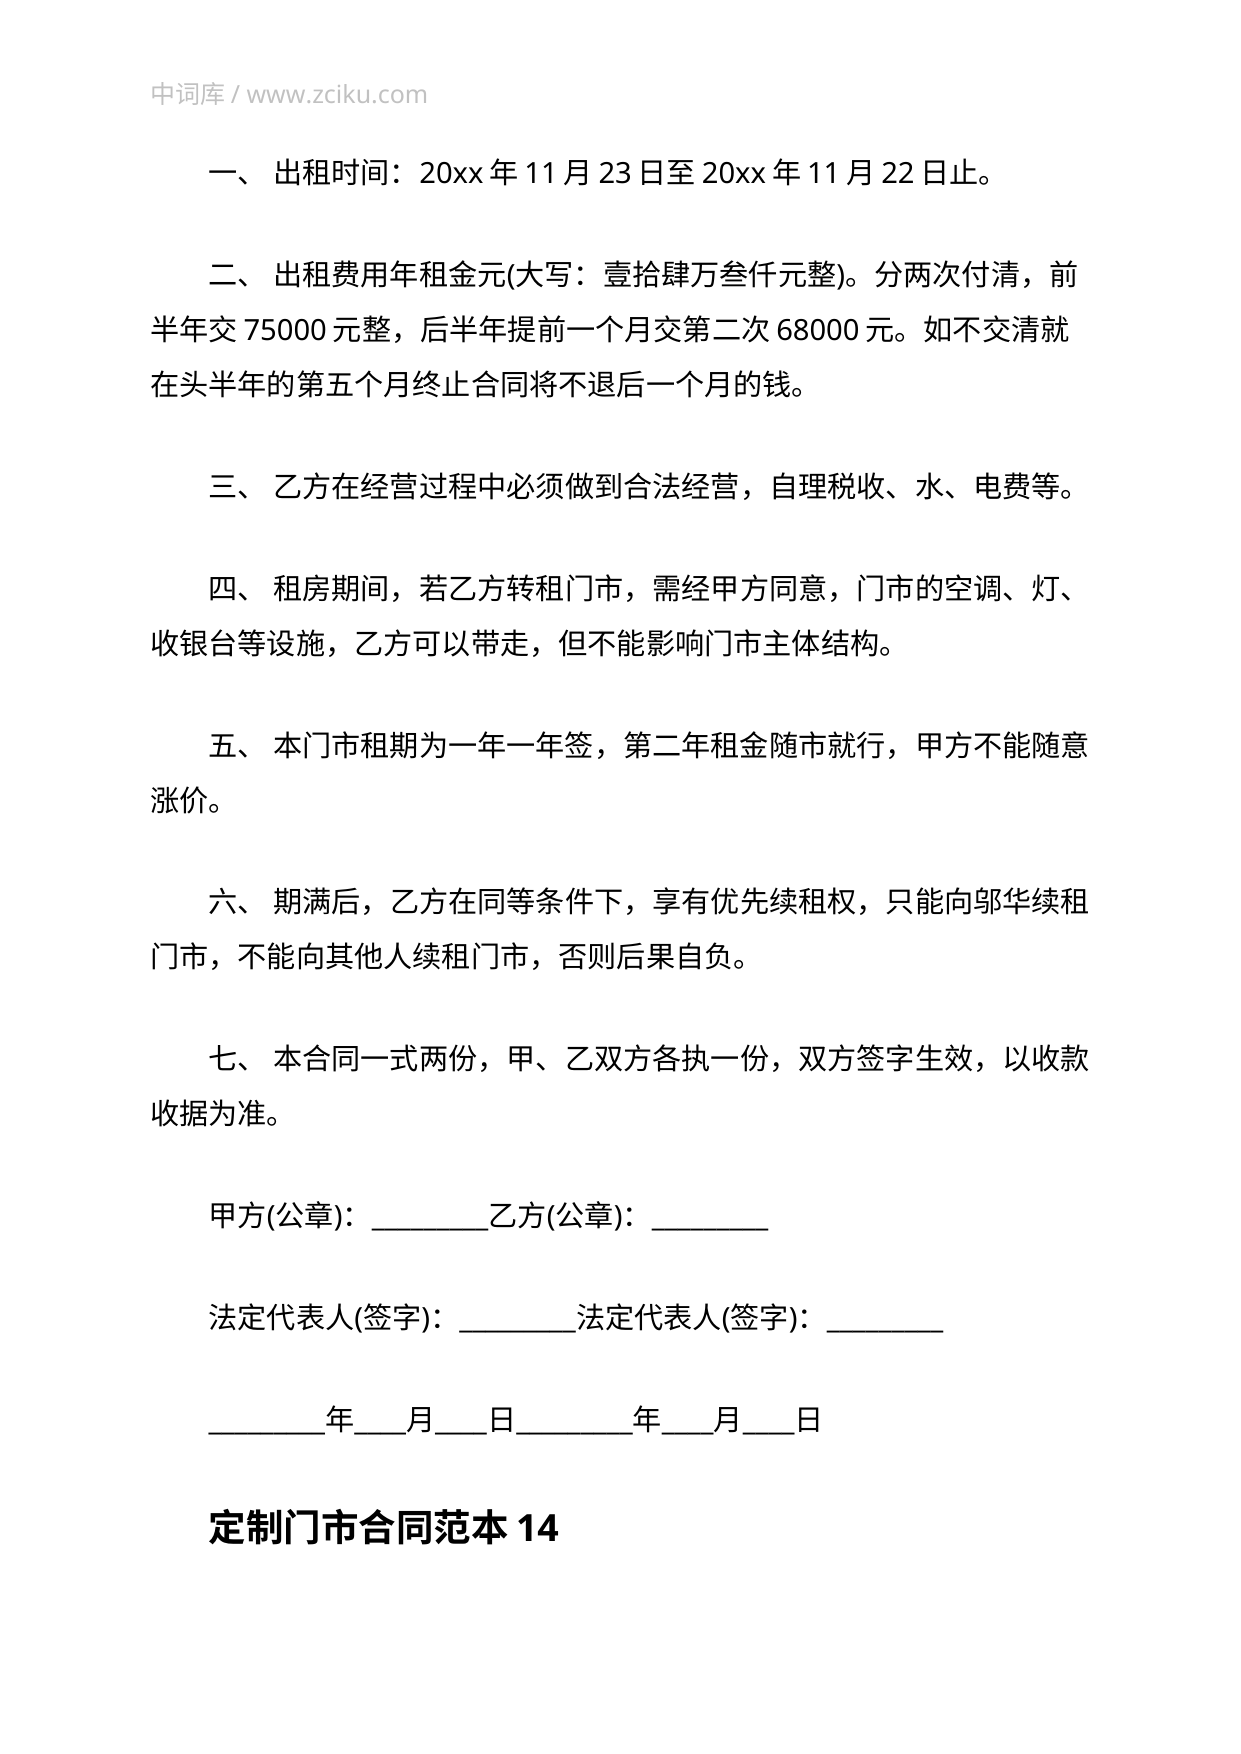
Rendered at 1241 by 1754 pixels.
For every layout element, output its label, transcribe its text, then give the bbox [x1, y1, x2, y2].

text 甲方(公章)：_________乙方(公章)：_________ [150, 1192, 1090, 1234]
text 四、 租房期间，若乙方转租门市，需经甲方同意，门市的空调、灯、收银台等设施，乙方可以带走，但不能影响门市主体结构。 [150, 566, 1090, 663]
text _________年____月____日_________年____月____日 [150, 1396, 1090, 1438]
text 法定代表人(签字)：_________法定代表人(签字)：_________ [150, 1294, 1090, 1337]
text 五、 本门市租期为一年一年签，第二年租金随市就行，甲方不能随意涨价。 [150, 722, 1090, 819]
text 二、 出租费用年租金元(大写：壹拾肆万叁仟元整)。分两次付清，前半年交75000元整，后半年提前一个月交第二次68000元。如不交清就在头半年的第五个月终止合同将不退后一个月的钱。 [150, 252, 1090, 404]
text 七、 本合同一式两份，甲、乙双方各执一份，双方签字生效，以收款收据为准。 [150, 1036, 1090, 1133]
text 六、 期满后，乙方在同等条件下，享有优先续租权，只能向邬华续租门市，不能向其他人续租门市，否则后果自负。 [150, 879, 1090, 976]
text 三、 乙方在经营过程中必须做到合法经营，自理税收、水、电费等。 [150, 464, 1090, 506]
text 一、 出租时间：20xx年11月23日至20xx年11月22日止。 [150, 150, 1090, 192]
text 定制门市合同范本14 [150, 1498, 1090, 1553]
